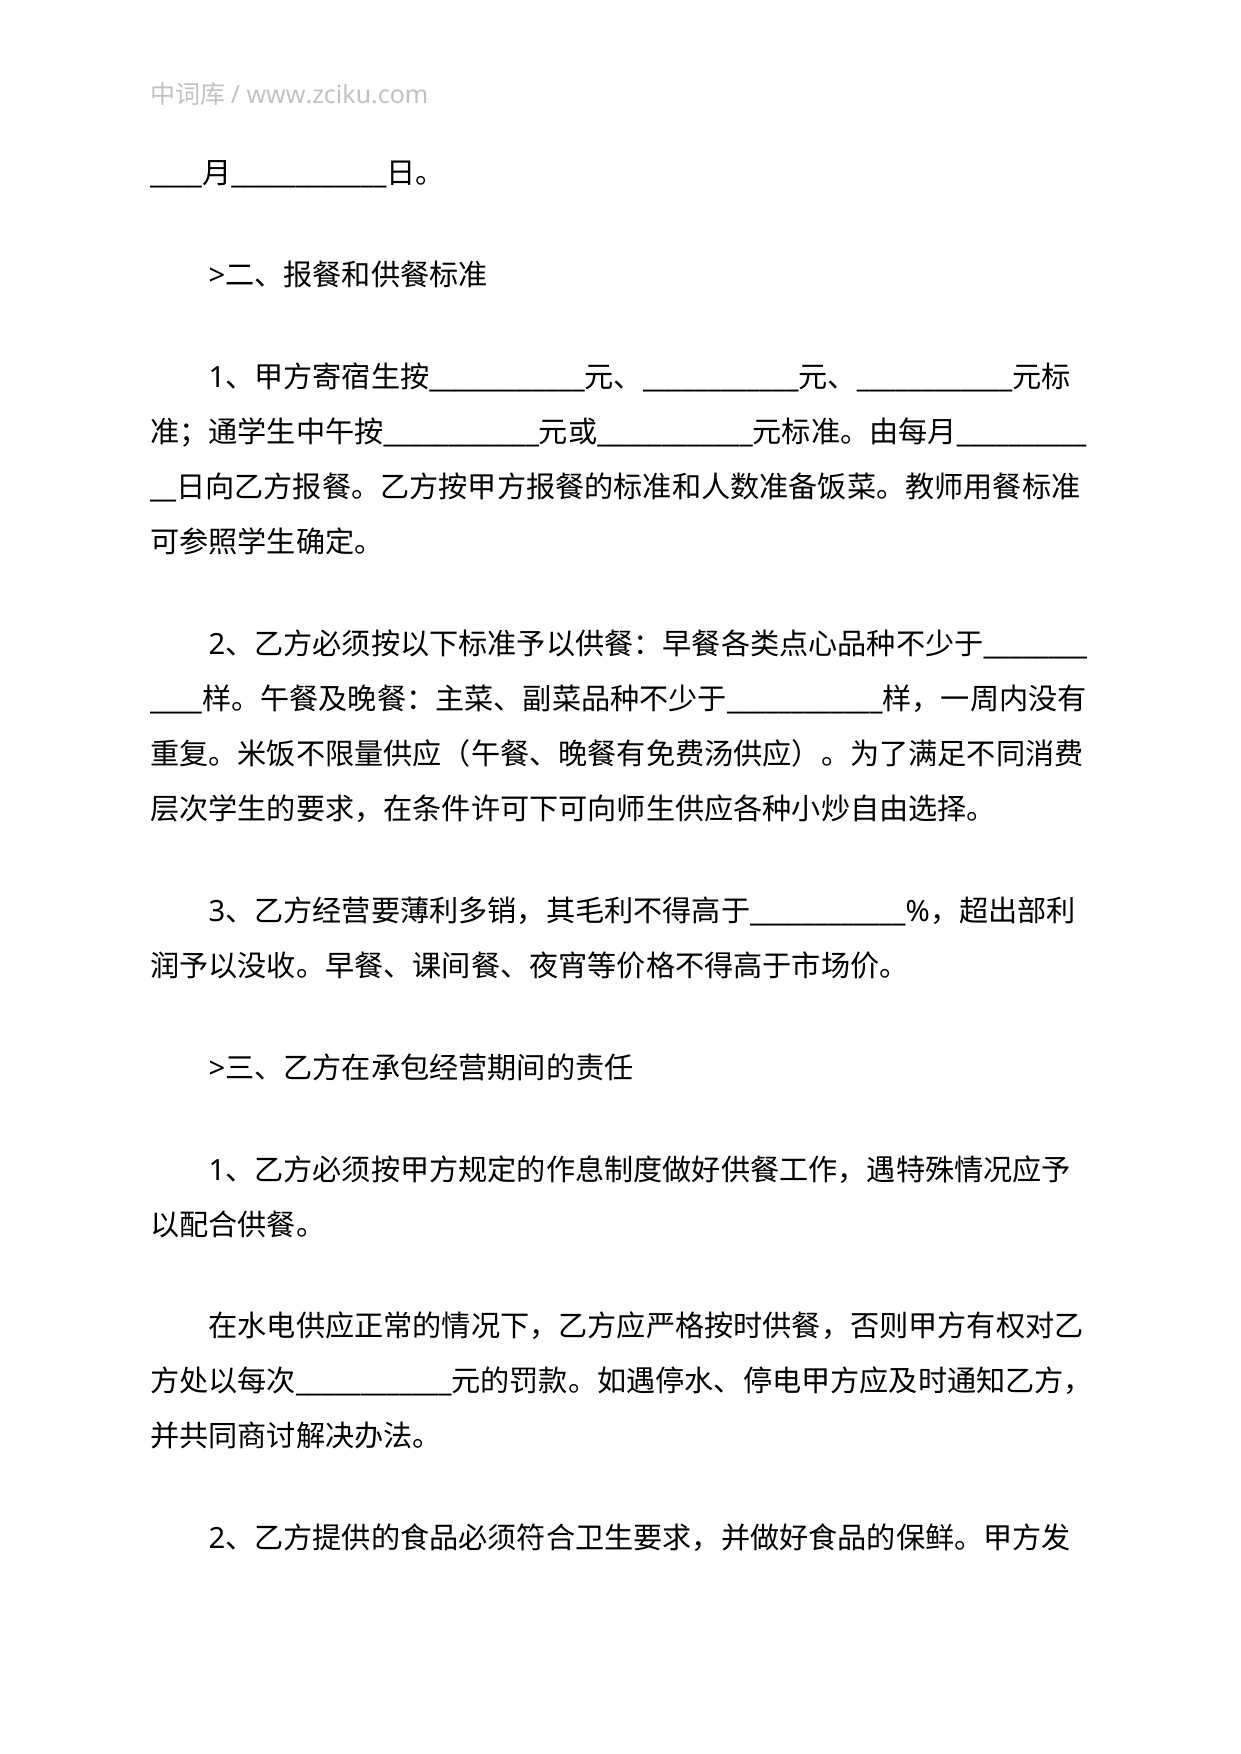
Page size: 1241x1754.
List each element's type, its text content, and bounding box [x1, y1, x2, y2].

text 1、甲方寄宿生按____________元、____________元、____________元标准；通学生中午按____________元或____________元标准。由每月____________日向乙方报餐。乙方按甲方报餐的标准和人数准备饭菜。教师用餐标准可参照学生确定。 [150, 354, 1090, 561]
text >三、乙方在承包经营期间的责任 [150, 1044, 1090, 1087]
text 2、乙方必须按以下标准予以供餐：早餐各类点心品种不少于____________样。午餐及晚餐：主菜、副菜品种不少于____________样，一周内没有重复。米饭不限量供应（午餐、晚餐有免费汤供应）。为了满足不同消费层次学生的要求，在条件许可下可向师生供应各种小炒自由选择。 [150, 621, 1090, 828]
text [150, 150, 1090, 192]
text 3、乙方经营要薄利多销，其毛利不得高于____________%，超出部利润予以没收。早餐、课间餐、夜宵等价格不得高于市场价。 [150, 887, 1090, 985]
text 在水电供应正常的情况下，乙方应严格按时供餐，否则甲方有权对乙方处以每次____________元的罚款。如遇停水、停电甲方应及时通知乙方，并共同商讨解决办法。 [150, 1303, 1090, 1455]
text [150, 1514, 1090, 1557]
text 1、乙方必须按甲方规定的作息制度做好供餐工作，遇特殊情况应予以配合供餐。 [150, 1146, 1090, 1243]
text >二、报餐和供餐标准 [150, 252, 1090, 294]
